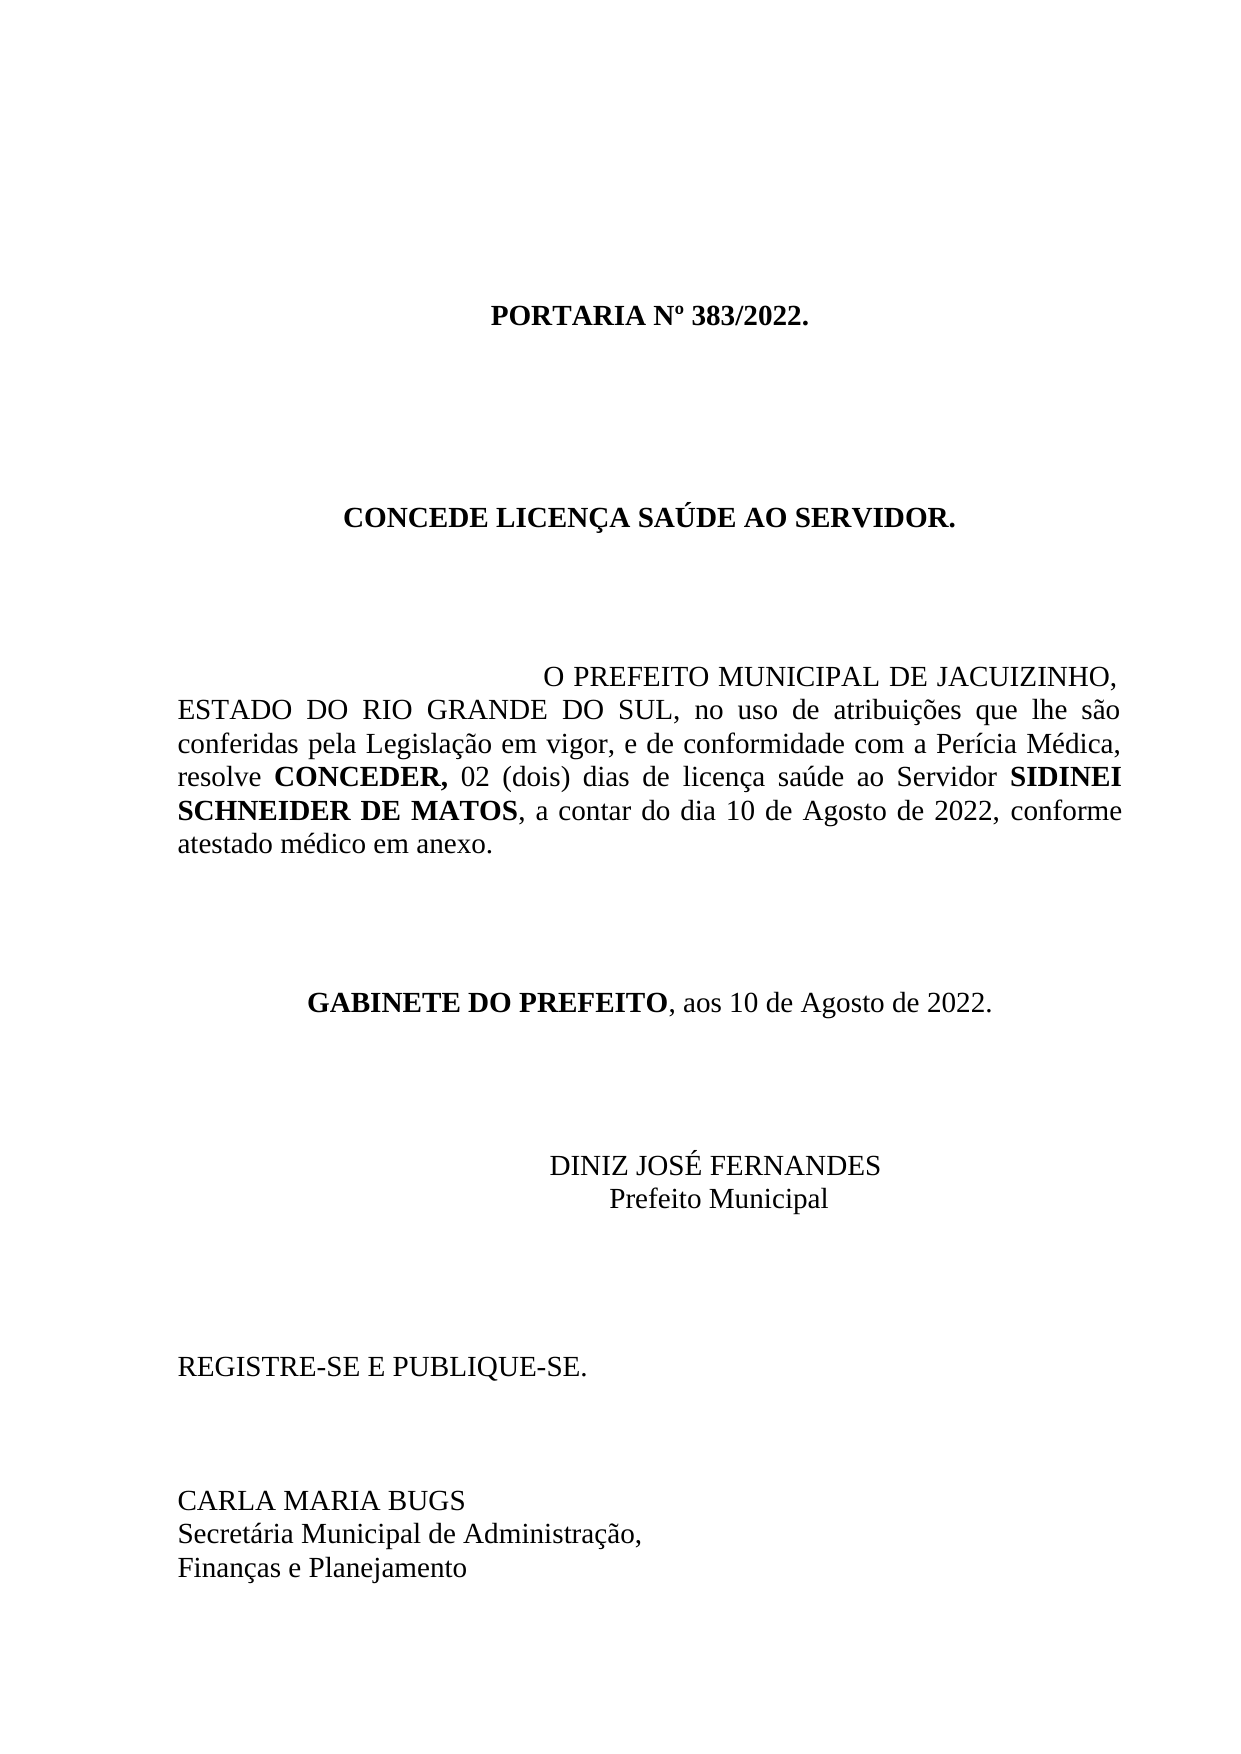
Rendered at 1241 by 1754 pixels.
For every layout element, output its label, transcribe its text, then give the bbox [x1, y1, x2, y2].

text REGISTRE-SE E PUBLIQUE-SE. [177, 1349, 1122, 1382]
text Finanças e Planejamento [177, 1550, 1122, 1584]
text CARLA MARIA BUGS [177, 1483, 1122, 1517]
text PORTARIA Nº 383/2022. [177, 298, 1122, 332]
text Prefeito Municipal [177, 1181, 1122, 1215]
text O PREFEITO MUNICIPAL DE JACUIZINHO, ESTADO DO RIO GRANDE DO SUL, no uso de atribuições que lhe são conferidas pela Legislação em vigor, e de conformidade com a Perícia Médica, resolve CONCEDER, 02 (dois) dias de licença saúde ao Servidor SIDINEI SCHNEIDER DE MATOS, a contar do dia 10 de Agosto de 2022, conforme atestado médico em anexo. [177, 659, 1122, 860]
text CONCEDE LICENÇA SAÚDE AO SERVIDOR. [177, 500, 1122, 533]
text DINIZ JOSÉ FERNANDES [177, 1148, 1122, 1181]
text Secretária Municipal de Administração, [177, 1517, 1122, 1550]
text GABINETE DO PREFEITO, aos 10 de Agosto de 2022. [177, 985, 1122, 1018]
